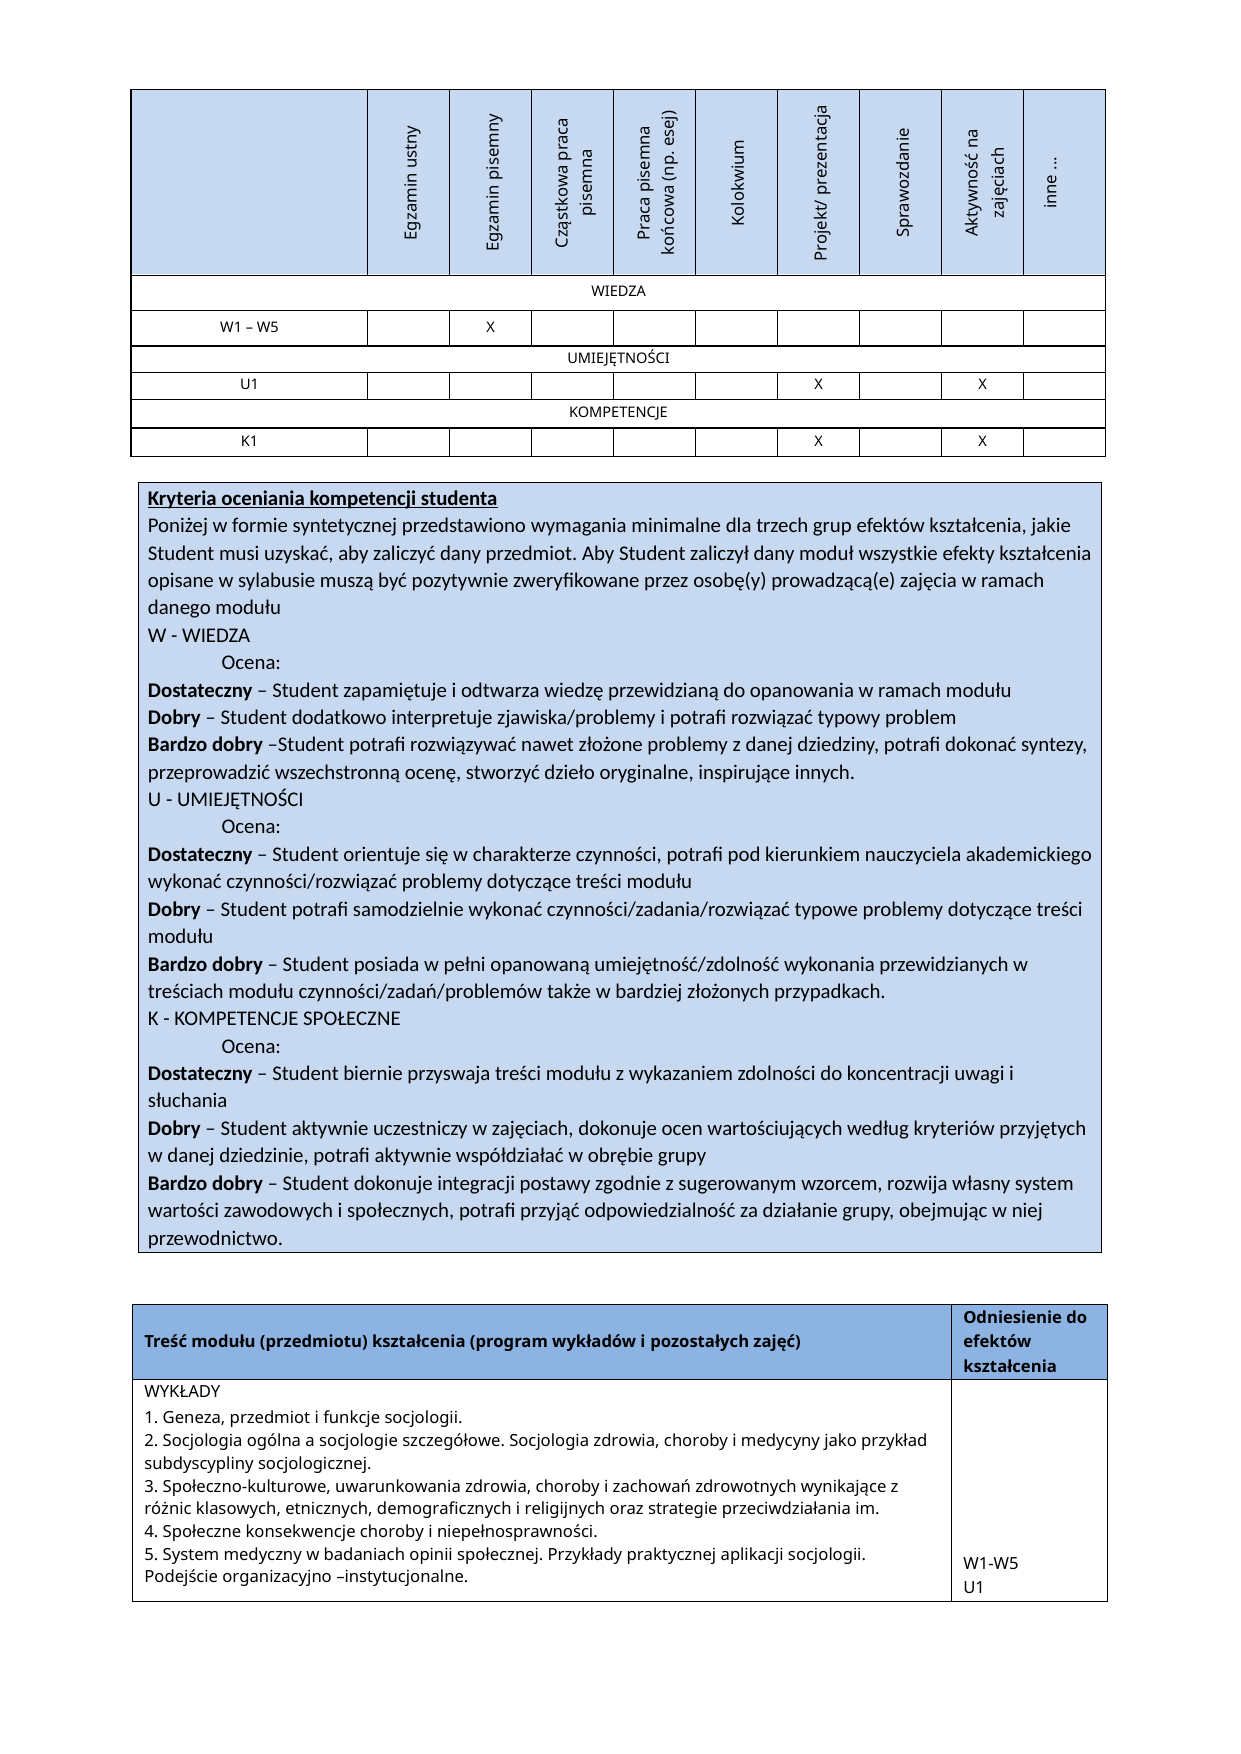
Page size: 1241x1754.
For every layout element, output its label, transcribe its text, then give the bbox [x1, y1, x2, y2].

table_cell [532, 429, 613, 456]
text Dobry – Student potrafi samodzielnie wykonać czynności/zadania/rozwiązać typowe problemy dotyczące treści modułu [139, 893, 1101, 948]
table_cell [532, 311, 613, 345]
text W - WIEDZA [139, 619, 1101, 646]
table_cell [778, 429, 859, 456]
text Bardzo dobry – Student dokonuje integracji postawy zgodnie z sugerowanym wzorcem, rozwija własny system wartości zawodowych i społecznych, potrafi przyjąć odpowiedzialność za działanie grupy, obejmując w niej przewodnictwo. [139, 1167, 1101, 1252]
text Kryteria oceniania kompetencji studenta [139, 483, 1101, 509]
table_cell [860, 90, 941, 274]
text Ocena: [139, 1030, 1101, 1057]
text Ocena: [139, 811, 1101, 838]
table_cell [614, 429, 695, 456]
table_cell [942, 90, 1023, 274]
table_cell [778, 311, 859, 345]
text Ocena: [139, 646, 1101, 674]
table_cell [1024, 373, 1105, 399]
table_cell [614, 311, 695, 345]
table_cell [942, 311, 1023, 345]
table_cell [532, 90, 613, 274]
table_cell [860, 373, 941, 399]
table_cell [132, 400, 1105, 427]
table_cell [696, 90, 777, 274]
text Dobry – Student dodatkowo interpretuje zjawiska/problemy i potrafi rozwiązać typowy problem [139, 701, 1101, 728]
text U - UMIEJĘTNOŚCI [139, 783, 1101, 811]
text Dostateczny – Student biernie przyswaja treści modułu z wykazaniem zdolności do koncentracji uwagi i słuchania [139, 1057, 1101, 1112]
text Dostateczny – Student orientuje się w charakterze czynności, potrafi pod kierunkiem nauczyciela akademickiego wykonać czynności/rozwiązać problemy dotyczące treści modułu [139, 838, 1101, 893]
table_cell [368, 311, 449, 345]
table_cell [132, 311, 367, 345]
text Poniżej w formie syntetycznej przedstawiono wymagania minimalne dla trzech grup efektów kształcenia, jakie Student musi uzyskać, aby zaliczyć dany przedmiot. Aby Student zaliczył dany moduł wszystkie efekty kształcenia opisane w sylabusie muszą być pozytywnie zweryfikowane przez osobę(y) prowadzącą(e) zajęcia w ramach danego modułu [139, 509, 1101, 619]
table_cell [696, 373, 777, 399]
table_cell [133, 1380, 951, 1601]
text K - KOMPETENCJE SPOŁECZNE [139, 1002, 1101, 1030]
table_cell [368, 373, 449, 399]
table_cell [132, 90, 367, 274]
text Dostateczny – Student zapamiętuje i odtwarza wiedzę przewidzianą do opanowania w ramach modułu [139, 674, 1101, 701]
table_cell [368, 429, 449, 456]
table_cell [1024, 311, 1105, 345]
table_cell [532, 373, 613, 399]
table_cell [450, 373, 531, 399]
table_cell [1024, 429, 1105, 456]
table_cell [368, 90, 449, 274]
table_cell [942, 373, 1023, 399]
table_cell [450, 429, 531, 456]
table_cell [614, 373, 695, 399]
text Dobry – Student aktywnie uczestniczy w zajęciach, dokonuje ocen wartościujących według kryteriów przyjętych w danej dziedzinie, potrafi aktywnie współdziałać w obrębie grupy [139, 1112, 1101, 1167]
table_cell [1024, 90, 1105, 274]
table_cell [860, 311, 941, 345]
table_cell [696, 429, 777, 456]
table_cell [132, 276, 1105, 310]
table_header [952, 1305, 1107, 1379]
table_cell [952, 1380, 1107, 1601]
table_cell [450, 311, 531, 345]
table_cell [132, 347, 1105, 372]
text Bardzo dobry – Student posiada w pełni opanowaną umiejętność/zdolność wykonania przewidzianych w treściach modułu czynności/zadań/problemów także w bardziej złożonych przypadkach. [139, 948, 1101, 1002]
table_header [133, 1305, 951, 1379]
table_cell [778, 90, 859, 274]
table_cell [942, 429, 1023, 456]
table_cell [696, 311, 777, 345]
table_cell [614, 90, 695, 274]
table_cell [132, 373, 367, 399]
text Bardzo dobry –Student potrafi rozwiązywać nawet złożone problemy z danej dziedziny, potrafi dokonać syntezy, przeprowadzić wszechstronną ocenę, stworzyć dzieło oryginalne, inspirujące innych. [139, 728, 1101, 783]
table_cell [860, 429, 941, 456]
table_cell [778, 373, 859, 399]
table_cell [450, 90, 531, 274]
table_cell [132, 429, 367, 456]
